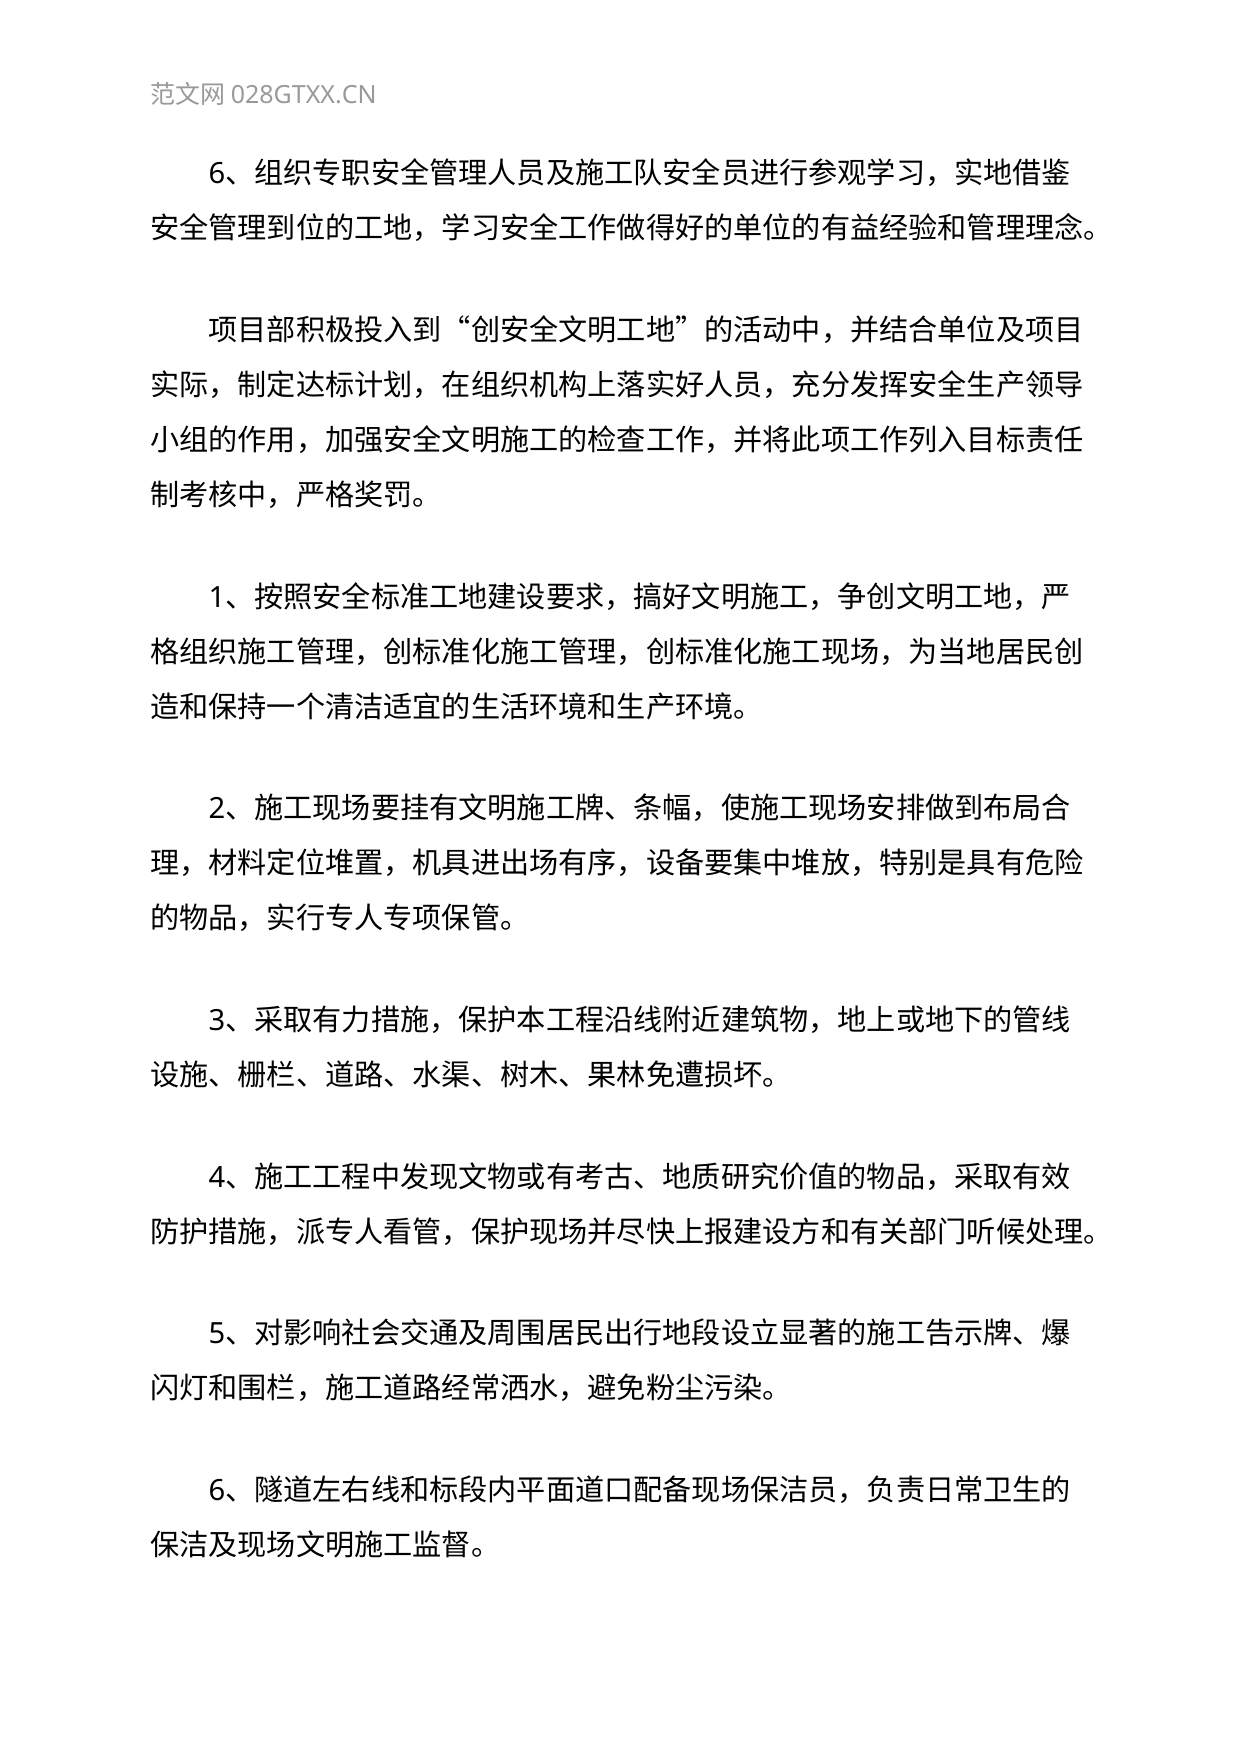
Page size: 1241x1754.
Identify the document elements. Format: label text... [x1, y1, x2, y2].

text 4、施工工程中发现文物或有考古、地质研究价值的物品，采取有效防护措施，派专人看管，保护现场并尽快上报建设方和有关部门听候处理。 [150, 1153, 1090, 1251]
text 3、采取有力措施，保护本工程沿线附近建筑物，地上或地下的管线设施、栅栏、道路、水渠、树木、果林免遭损坏。 [150, 997, 1090, 1094]
text 2、施工现场要挂有文明施工牌、条幅，使施工现场安排做到布局合理，材料定位堆置，机具进出场有序，设备要集中堆放，特别是具有危险的物品，实行专人专项保管。 [150, 785, 1090, 937]
text 项目部积极投入到“创安全文明工地”的活动中，并结合单位及项目实际，制定达标计划，在组织机构上落实好人员，充分发挥安全生产领导小组的作用，加强安全文明施工的检查工作，并将此项工作列入目标责任制考核中，严格奖罚。 [150, 307, 1090, 514]
text 1、按照安全标准工地建设要求，搞好文明施工，争创文明工地，严格组织施工管理，创标准化施工管理，创标准化施工现场，为当地居民创造和保持一个清洁适宜的生活环境和生产环境。 [150, 573, 1090, 725]
text 6、隧道左右线和标段内平面道口配备现场保洁员，负责日常卫生的保洁及现场文明施工监督。 [150, 1467, 1090, 1564]
text 6、组织专职安全管理人员及施工队安全员进行参观学习，实地借鉴安全管理到位的工地，学习安全工作做得好的单位的有益经验和管理理念。 [150, 150, 1090, 247]
text 5、对影响社会交通及周围居民出行地段设立显著的施工告示牌、爆闪灯和围栏，施工道路经常洒水，避免粉尘污染。 [150, 1310, 1090, 1407]
